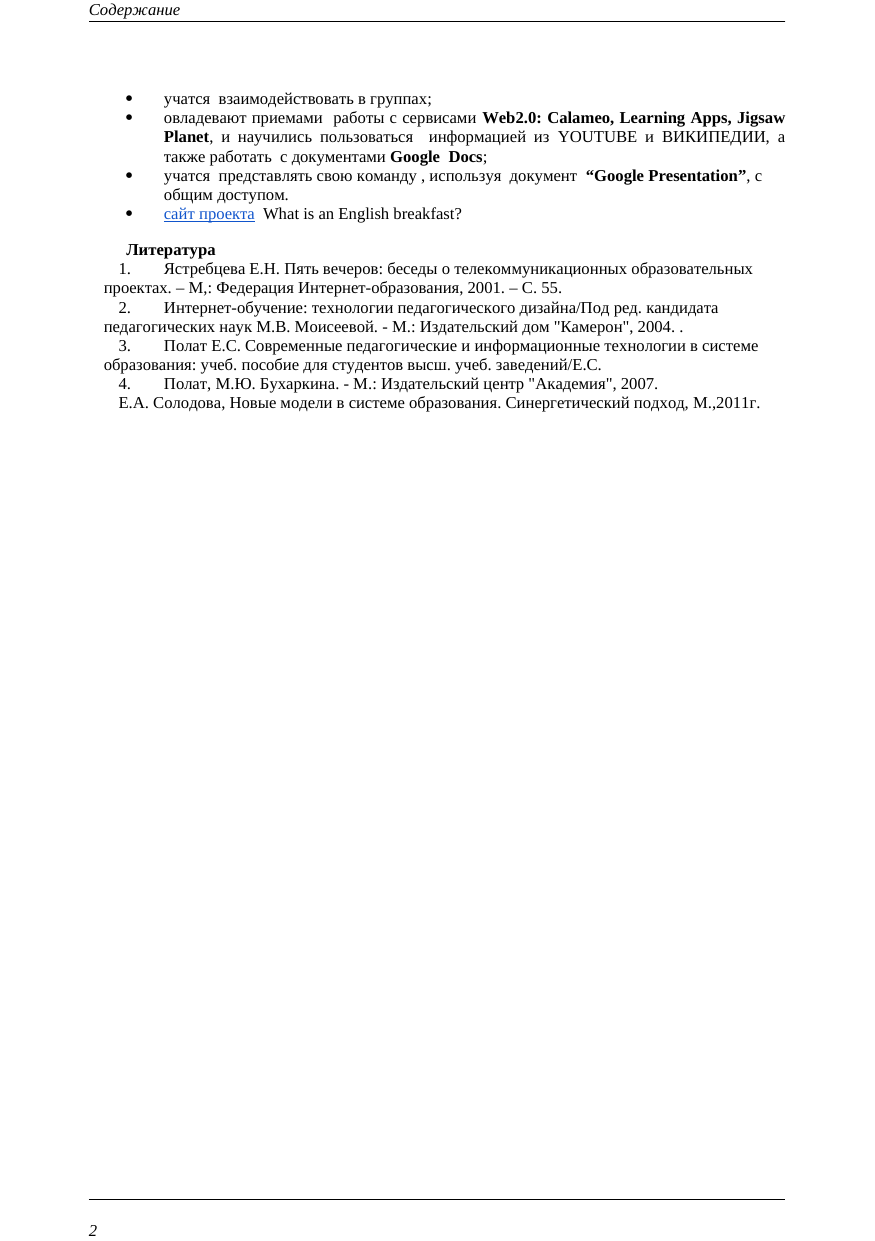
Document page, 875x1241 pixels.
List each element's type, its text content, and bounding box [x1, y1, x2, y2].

list сайт проекта What is an English breakfast? [126, 204, 785, 223]
list учатся представлять свою команду , используя документ “Google Presentation”, с общим доступом. [126, 166, 785, 204]
list Литература [126, 240, 785, 259]
list Полат Е.С. Современные педагогические и информационные технологии в системе образования: учеб. пособие для студентов высш. учеб. заведений/Е.С. [103, 336, 785, 374]
list овладевают приемами работы с сервисами Web2.0: Calameo, Learning Apps, Jigsaw Planet, и научились пользоваться информацией из YOUTUBE и ВИКИПЕДИИ, а также работать с документами Google Docs; [126, 108, 785, 166]
list учатся взаимодействовать в группах; [126, 89, 785, 108]
list Полат, М.Ю. Бухаркина. - М.: Издательский центр "Академия", 2007. [103, 374, 785, 393]
list Ястребцева Е.Н. Пять вечеров: беседы о телекоммуникационных образовательных проектах. – М,: Федерация Интернет-образования, 2001. – С. 55. [103, 259, 785, 297]
text Е.А. Солодова, Новые модели в системе образования. Синергетический подход, М.,2011г. [103, 393, 785, 412]
list Интернет-обучение: технологии педагогического дизайна/Под ред. кандидата педагогических наук М.В. Моисеевой. - М.: Издательский дом "Камерон", 2004. . [103, 297, 785, 336]
